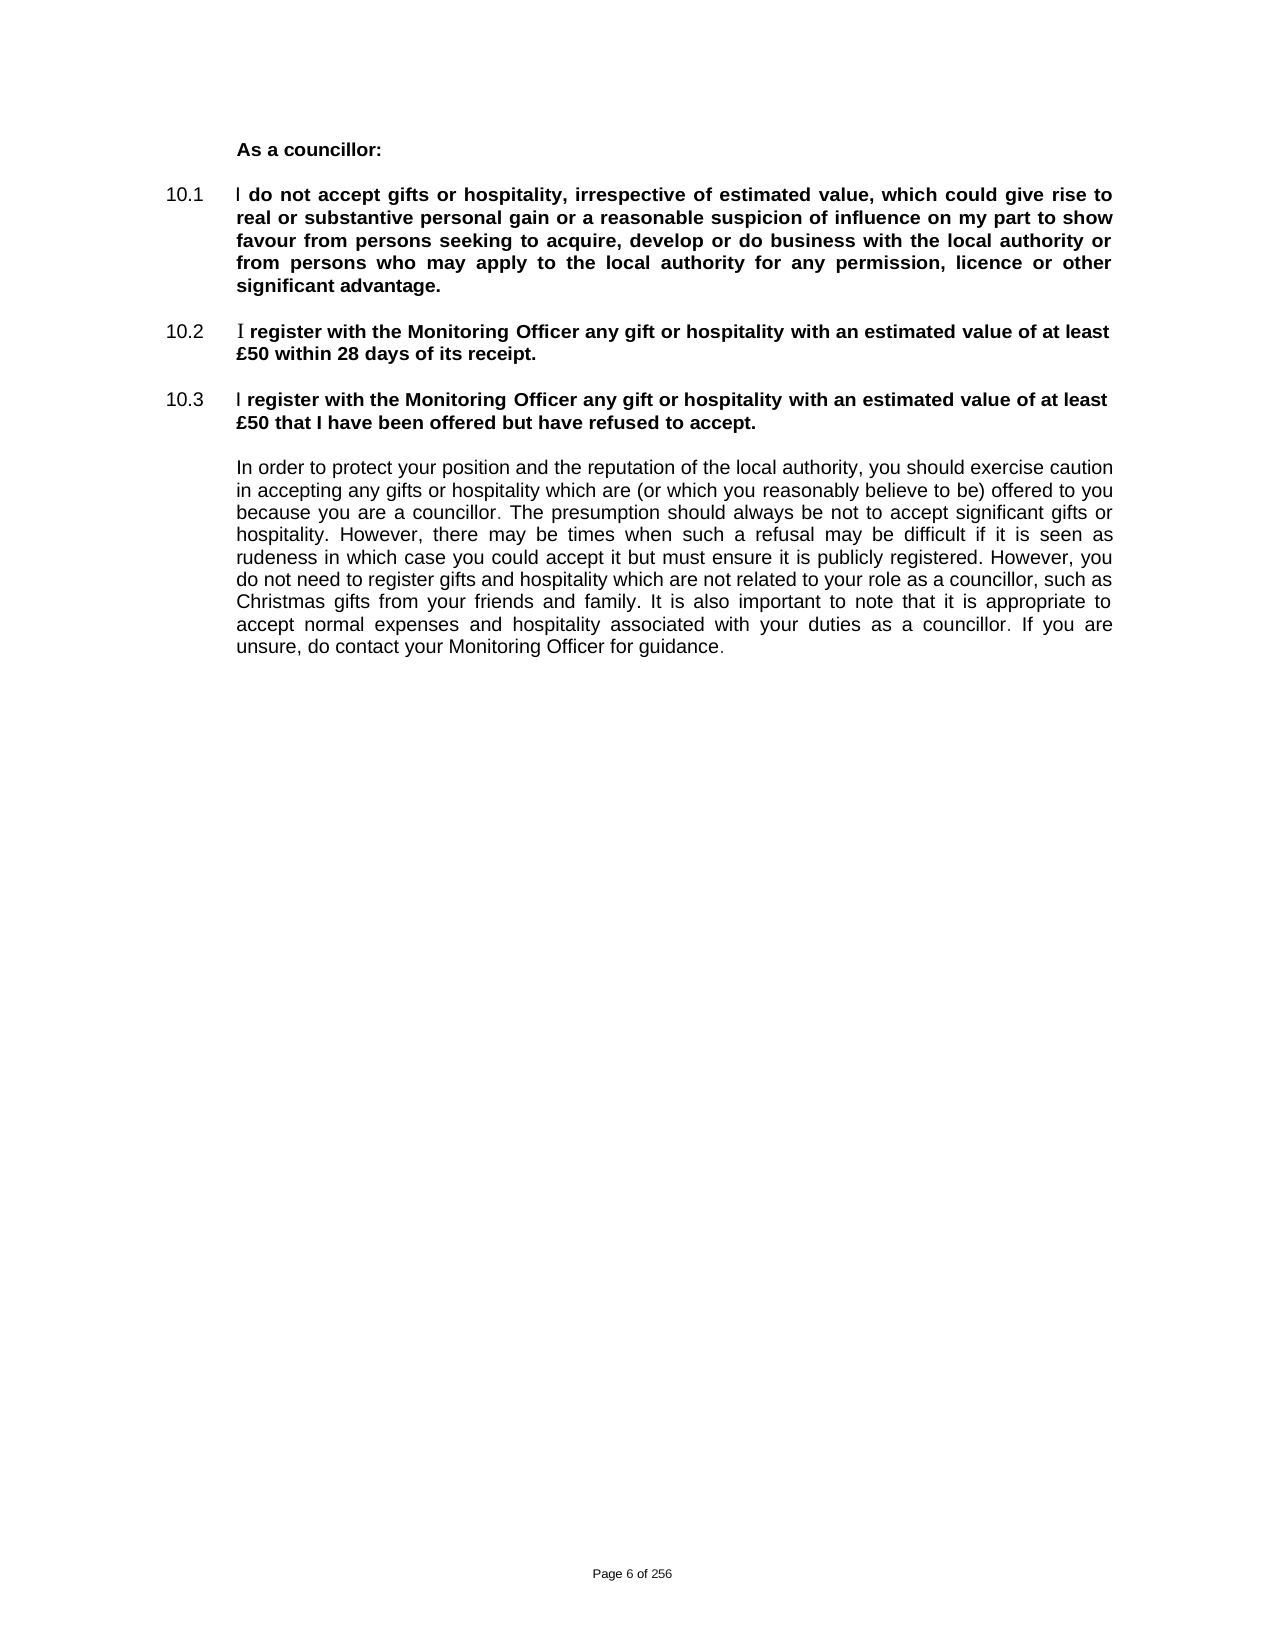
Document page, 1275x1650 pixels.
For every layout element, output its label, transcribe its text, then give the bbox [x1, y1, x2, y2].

list I register with the Monitoring Officer any gift or hospitality with an estimated value of at least [166, 318, 1127, 343]
text As a councillor: [236, 139, 1127, 161]
text In order to protect your position and the reputation of the local authority, you should exercise caution in accepting any gifts or hospitality which are (or which you reasonably believe to be) offered to you because you are a councillor. The presumption should always be not to accept significant gifts or hospitality. However, there may be times when such a refusal may be difficult if it is seen as rudeness in which case you could accept it but must ensure it is publicly registered. However, you do not need to register gifts and hospitality which are not related to your role as a councillor, such as Christmas gifts from your friends and family. It is also important to note that it is appropriate to accept normal expenses and hospitality associated with your duties as a councillor. If you are unsure, do contact your Monitoring Officer for guidance. [236, 457, 1113, 657]
text £50 that I have been offered but have refused to accept. [236, 412, 1127, 434]
list I do not accept gifts or hospitality, irrespective of estimated value, which could give rise to real or substantive personal gain or a reasonable suspicion of influence on my part to show favour from persons seeking to acquire, develop or do business with the local authority or from persons who may apply to the local authority for any permission, licence or other significant advantage. [166, 183, 1113, 296]
text £50 within 28 days of its receipt. [236, 343, 1127, 365]
list I register with the Monitoring Officer any gift or hospitality with an estimated value of at least [166, 388, 1127, 411]
